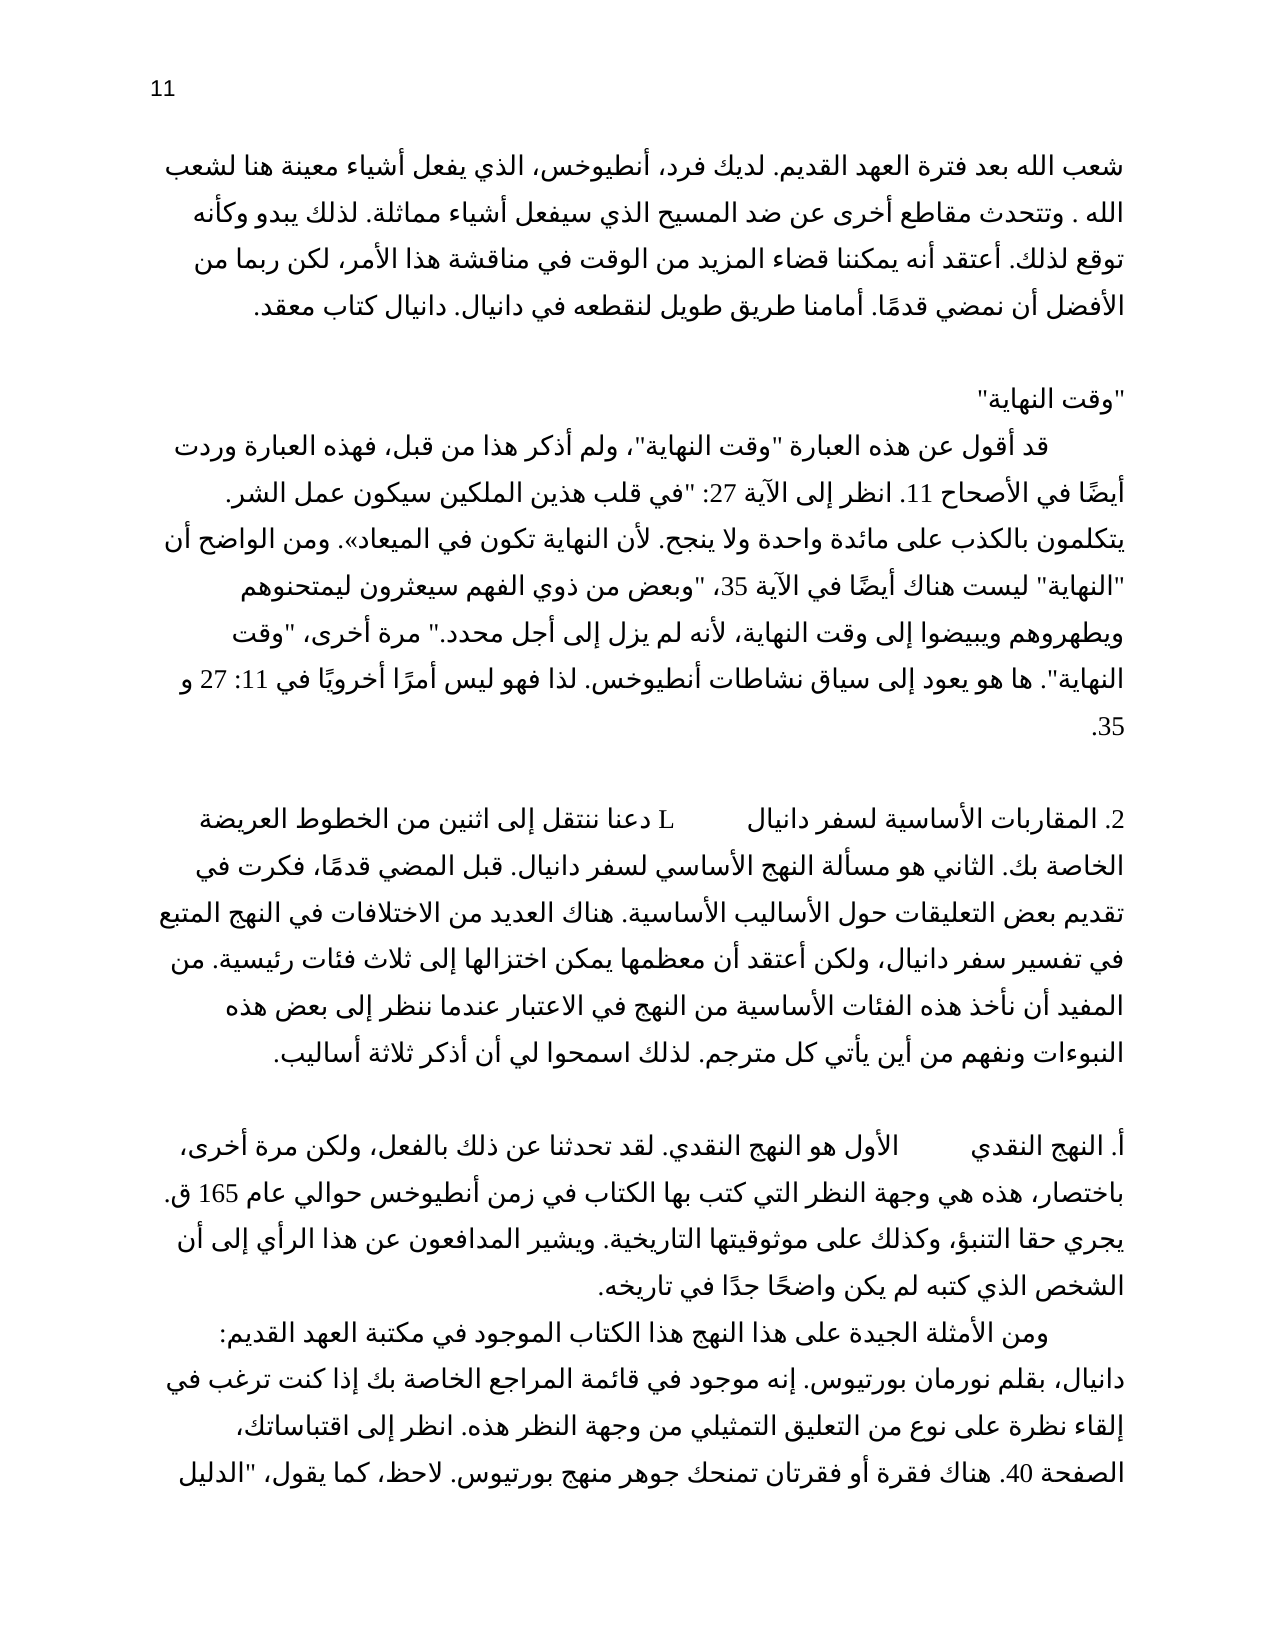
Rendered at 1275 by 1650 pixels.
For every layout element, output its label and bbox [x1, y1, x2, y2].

text [150, 430, 1125, 1488]
text [150, 150, 1125, 414]
